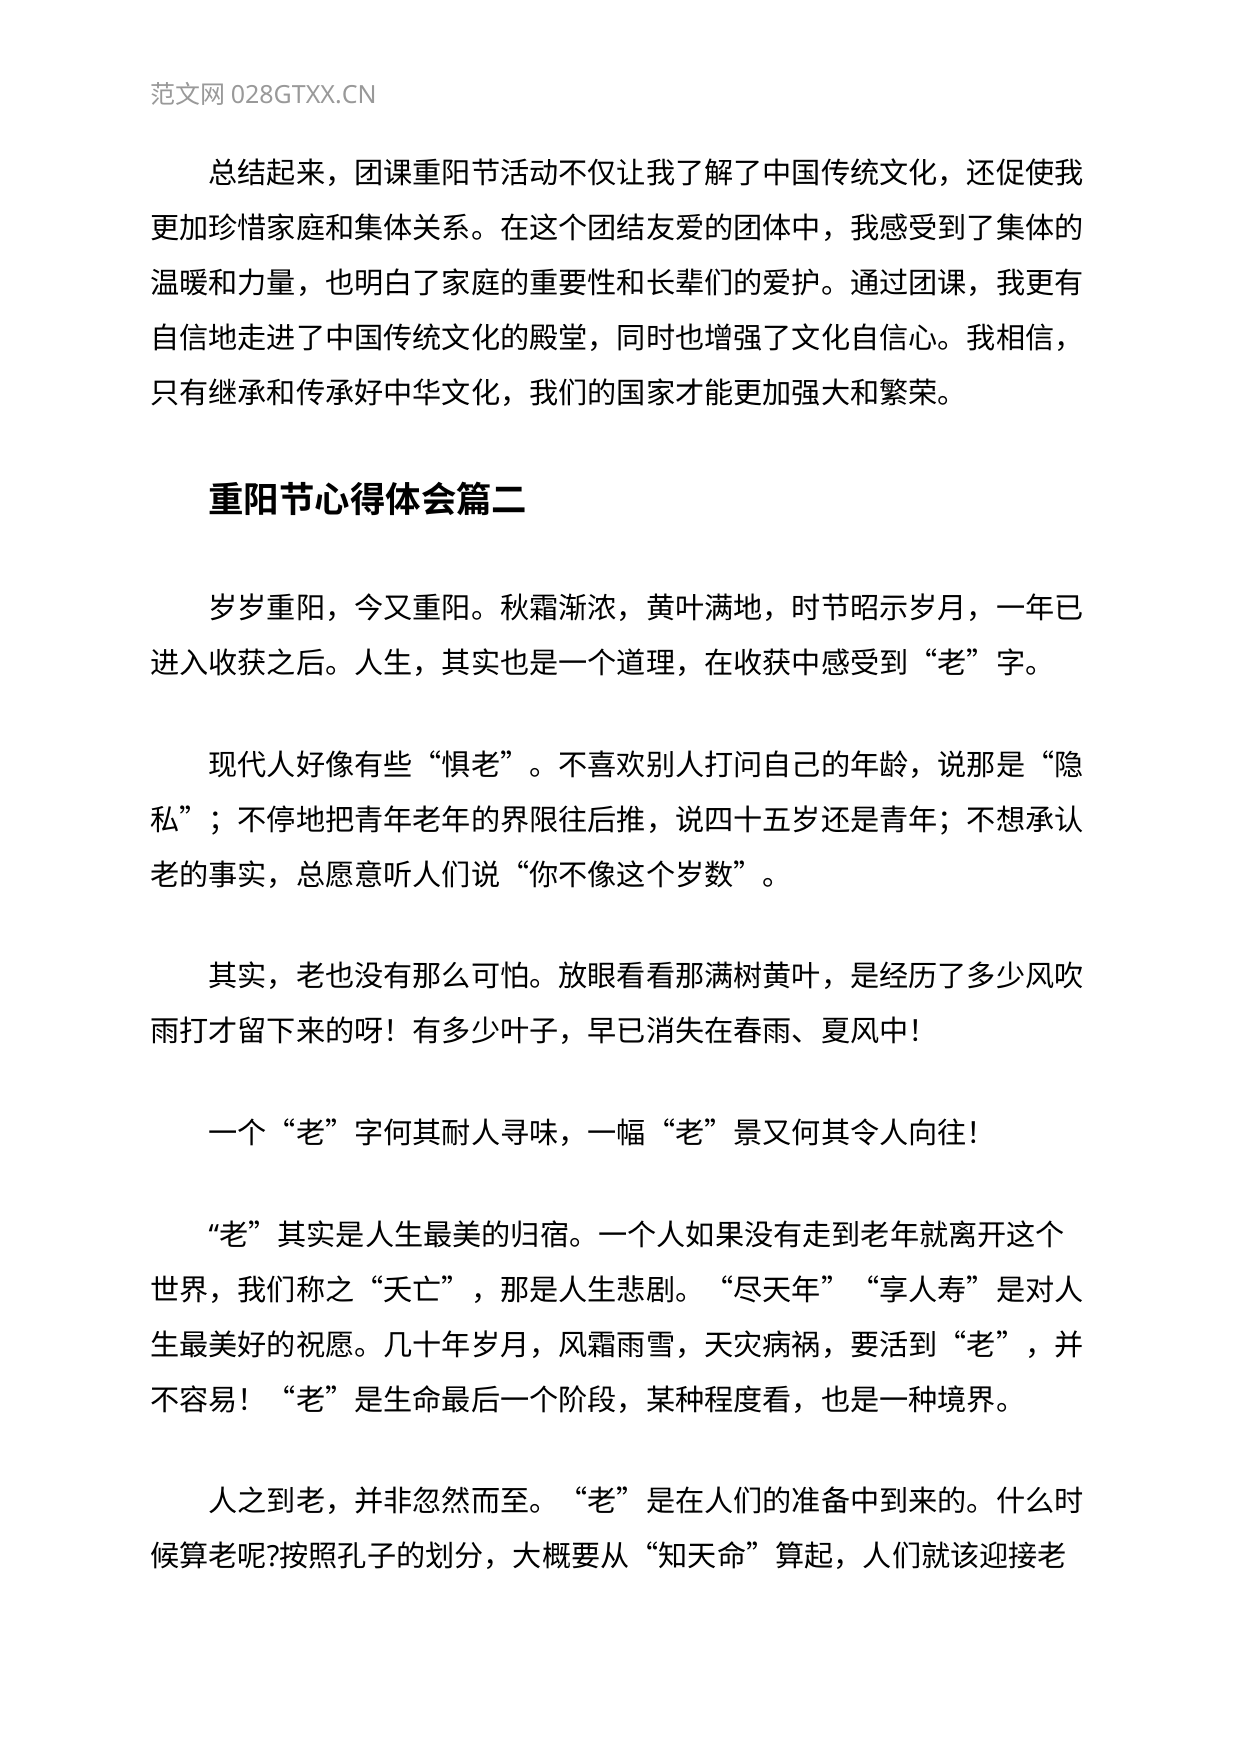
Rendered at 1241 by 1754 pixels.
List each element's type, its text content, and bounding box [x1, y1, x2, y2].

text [150, 1478, 1090, 1575]
text 一个“老”字何其耐人寻味，一幅“老”景又何其令人向往！ [150, 1110, 1090, 1152]
text “老”其实是人生最美的归宿。一个人如果没有走到老年就离开这个世界，我们称之“夭亡”，那是人生悲剧。“尽天年”“享人寿”是对人生最美好的祝愿。几十年岁月，风霜雨雪，天灾病祸，要活到“老”，并不容易！“老”是生命最后一个阶段，某种程度看，也是一种境界。 [150, 1211, 1090, 1418]
text 总结起来，团课重阳节活动不仅让我了解了中国传统文化，还促使我更加珍惜家庭和集体关系。在这个团结友爱的团体中，我感受到了集体的温暖和力量，也明白了家庭的重要性和长辈们的爱护。通过团课，我更有自信地走进了中国传统文化的殿堂，同时也增强了文化自信心。我相信，只有继承和传承好中华文化，我们的国家才能更加强大和繁荣。 [150, 150, 1090, 412]
text 其实，老也没有那么可怕。放眼看看那满树黄叶，是经历了多少风吹雨打才留下来的呀！有多少叶子，早已消失在春雨、夏风中！ [150, 953, 1090, 1050]
text 岁岁重阳，今又重阳。秋霜渐浓，黄叶满地，时节昭示岁月，一年已进入收获之后。人生，其实也是一个道理，在收获中感受到“老”字。 [150, 585, 1090, 682]
text 现代人好像有些“惧老”。不喜欢别人打问自己的年龄，说那是“隐私”；不停地把青年老年的界限往后推，说四十五岁还是青年；不想承认老的事实，总愿意听人们说“你不像这个岁数”。 [150, 741, 1090, 893]
text 重阳节心得体会篇二 [150, 471, 1090, 523]
